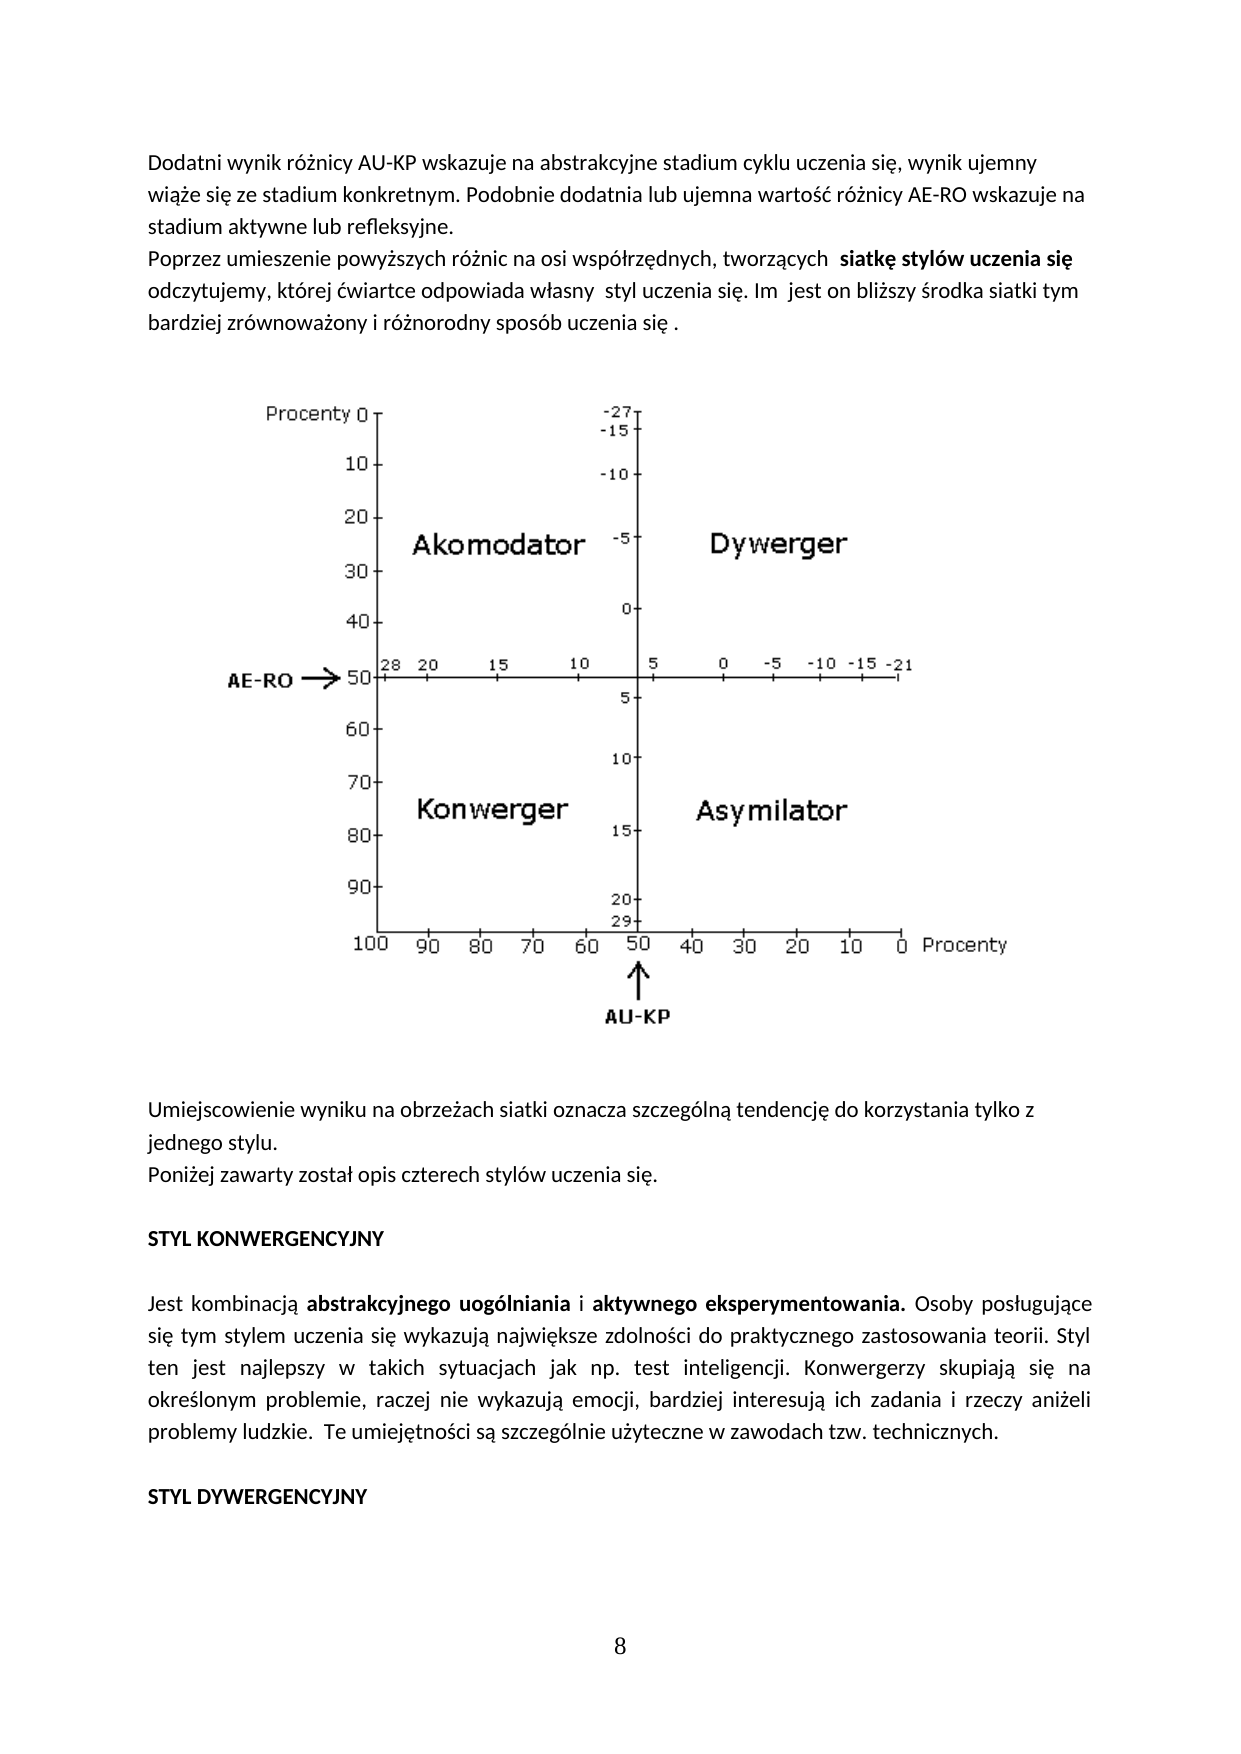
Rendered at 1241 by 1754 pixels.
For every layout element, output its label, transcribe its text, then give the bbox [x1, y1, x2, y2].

text Poprzez umieszenie powyższych różnic na osi współrzędnych, tworzących siatkę stylów uczenia się odczytujemy, której ćwiartce odpowiada własny styl uczenia się. Im jest on bliższy środka siatki tym bardziej zrównoważony i różnorodny sposób uczenia się . [148, 244, 1093, 337]
text Poniżej zawarty został opis czterech stylów uczenia się. [148, 1160, 1093, 1188]
text Jest kombinacją abstrakcyjnego uogólniania i aktywnego eksperymentowania. Osoby posługujące się tym stylem uczenia się wykazują największe zdolności do praktycznego zastosowania teorii. Styl ten jest najlepszy w takich sytuacjach jak np. test inteligencji. Konwergerzy skupiają się na określonym problemie, raczej nie wykazują emocji, bardziej interesują ich zadania i rzeczy aniżeli problemy ludzkie. Te umiejętności są szczególnie użyteczne w zawodach tzw. technicznych. [148, 1289, 1093, 1446]
text Umiejscowienie wyniku na obrzeżach siatki oznacza szczególną tendencję do korzystania tylko z jednego stylu. [148, 1096, 1093, 1156]
text STYL KONWERGENCYJNY [148, 1224, 1093, 1252]
text Dodatni wynik różnicy AU-KP wskazuje na abstrakcyjne stadium cyklu uczenia się, wynik ujemny wiąże się ze stadium konkretnym. Podobnie dodatnia lub ujemna wartość różnicy AE-RO wskazuje na stadium aktywne lub refleksyjne. [148, 148, 1093, 240]
text STYL DYWERGENCYJNY [148, 1482, 1093, 1510]
picture [227, 405, 1013, 1027]
